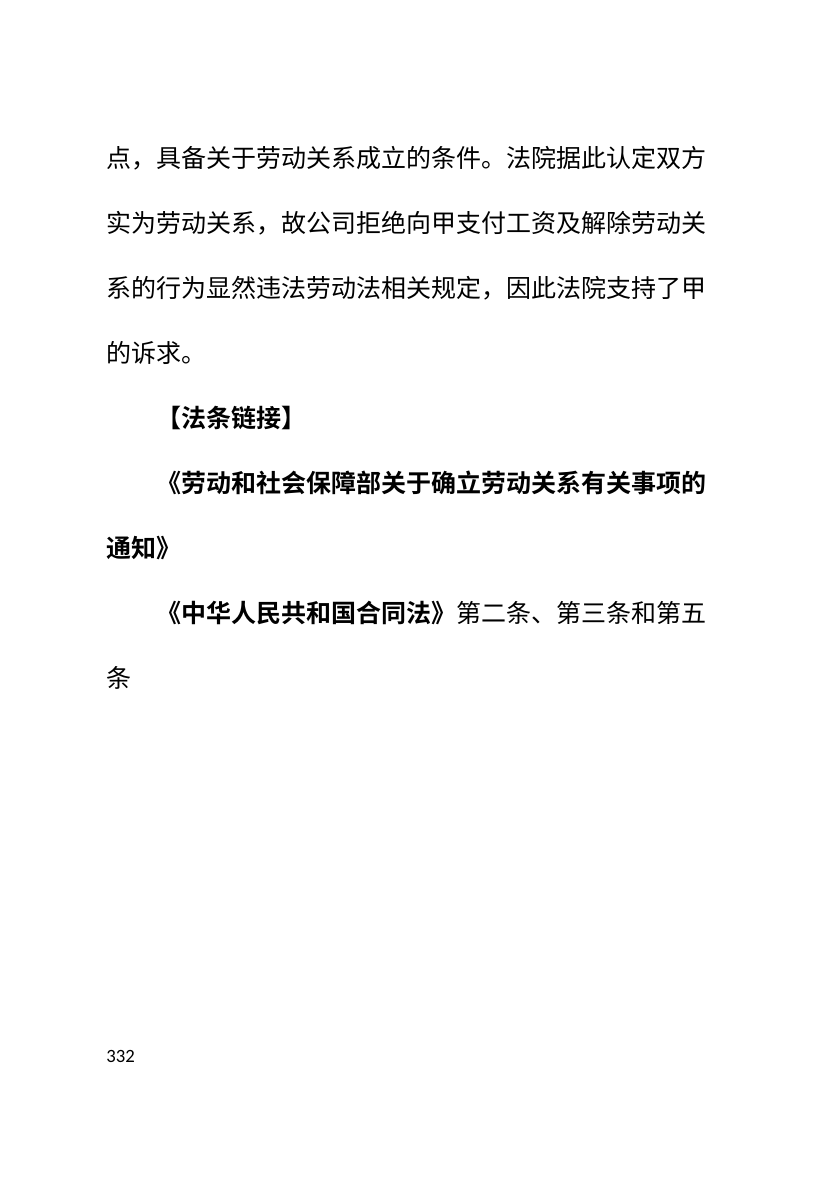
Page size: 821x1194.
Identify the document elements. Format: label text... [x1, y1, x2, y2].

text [106, 124, 715, 384]
text 【法条链接】 [106, 384, 715, 449]
text 《劳动和社会保障部关于确立劳动关系有关事项的通知》 [106, 449, 715, 579]
text 《中华人民共和国合同法》第二条、第三条和第五条 [106, 579, 715, 709]
